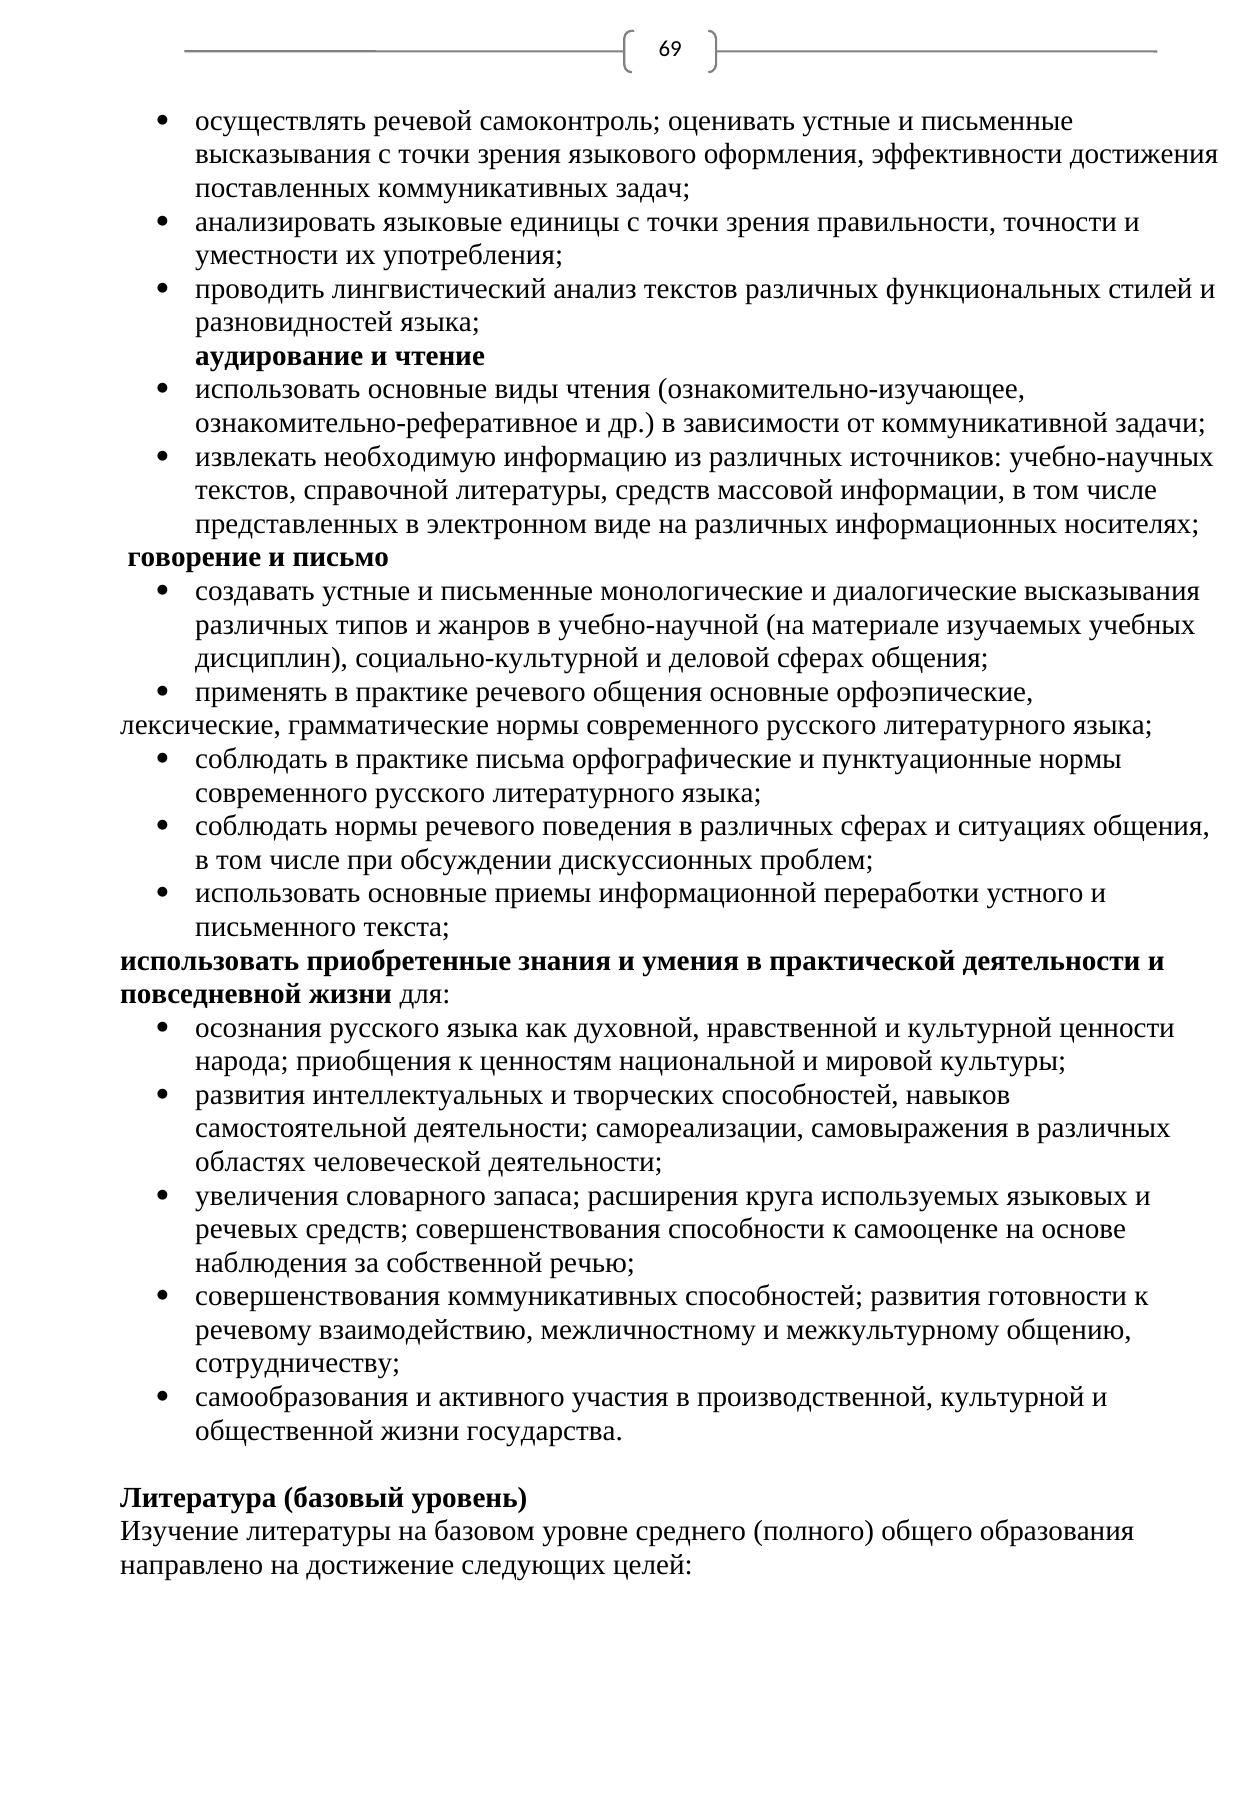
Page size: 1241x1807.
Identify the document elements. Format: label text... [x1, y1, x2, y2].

list развития интеллектуальных и творческих способностей, навыков самостоятельной деятельности; самореализации, самовыражения в различных областях человеческой деятельности; [157, 1077, 1222, 1178]
list проводить лингвистический анализ текстов различных функциональных стилей и разновидностей языка; [157, 271, 1222, 338]
text Литература (базовый уровень) [120, 1480, 1222, 1513]
list соблюдать в практике письма орфографические и пунктуационные нормы современного русского литературного языка; [157, 741, 1222, 808]
list увеличения словарного запаса; расширения круга используемых языковых и речевых средств; совершенствования способности к самооценке на основе наблюдения за собственной речью; [157, 1178, 1222, 1278]
text Изучение литературы на базовом уровне среднего (полного) общего образования направлено на достижение следующих целей: [120, 1513, 1222, 1580]
list осуществлять речевой самоконтроль; оценивать устные и письменные высказывания с точки зрения языкового оформления, эффективности достижения поставленных коммуникативных задач; [157, 103, 1222, 204]
list использовать основные виды чтения (ознакомительно-изучающее, ознакомительно-реферативное и др.) в зависимости от коммуникативной задачи; [157, 372, 1222, 439]
list самообразования и активного участия в производственной, культурной и общественной жизни государства. [157, 1379, 1222, 1446]
list использовать основные приемы информационной переработки устного и письменного текста; [157, 875, 1222, 943]
text использовать приобретенные знания и умения в практической деятельности и повседневной жизни для: [120, 943, 1222, 1010]
text говорение и письмо [120, 539, 1222, 573]
list аудирование и чтение [195, 338, 1222, 372]
list применять в практике речевого общения основные орфоэпические, [157, 674, 1222, 707]
list извлекать необходимую информацию из различных источников: учебно-научных текстов, справочной литературы, средств массовой информации, в том числе представленных в электронном виде на различных информационных носителях; [157, 439, 1222, 539]
list анализировать языковые единицы с точки зрения правильности, точности и уместности их употребления; [157, 204, 1222, 271]
list совершенствования коммуникативных способностей; развития готовности к речевому взаимодействию, межличностному и межкультурному общению, сотрудничеству; [157, 1278, 1222, 1379]
list соблюдать нормы речевого поведения в различных сферах и ситуациях общения, в том числе при обсуждении дискуссионных проблем; [157, 808, 1222, 875]
text лексические, грамматические нормы современного русского литературного языка; [120, 707, 1222, 741]
list осознания русского языка как духовной, нравственной и культурной ценности народа; приобщения к ценностям национальной и мировой культуры; [157, 1010, 1222, 1077]
list создавать устные и письменные монологические и диалогические высказывания различных типов и жанров в учебно-научной (на материале изучаемых учебных дисциплин), социально-культурной и деловой сферах общения; [157, 573, 1222, 674]
